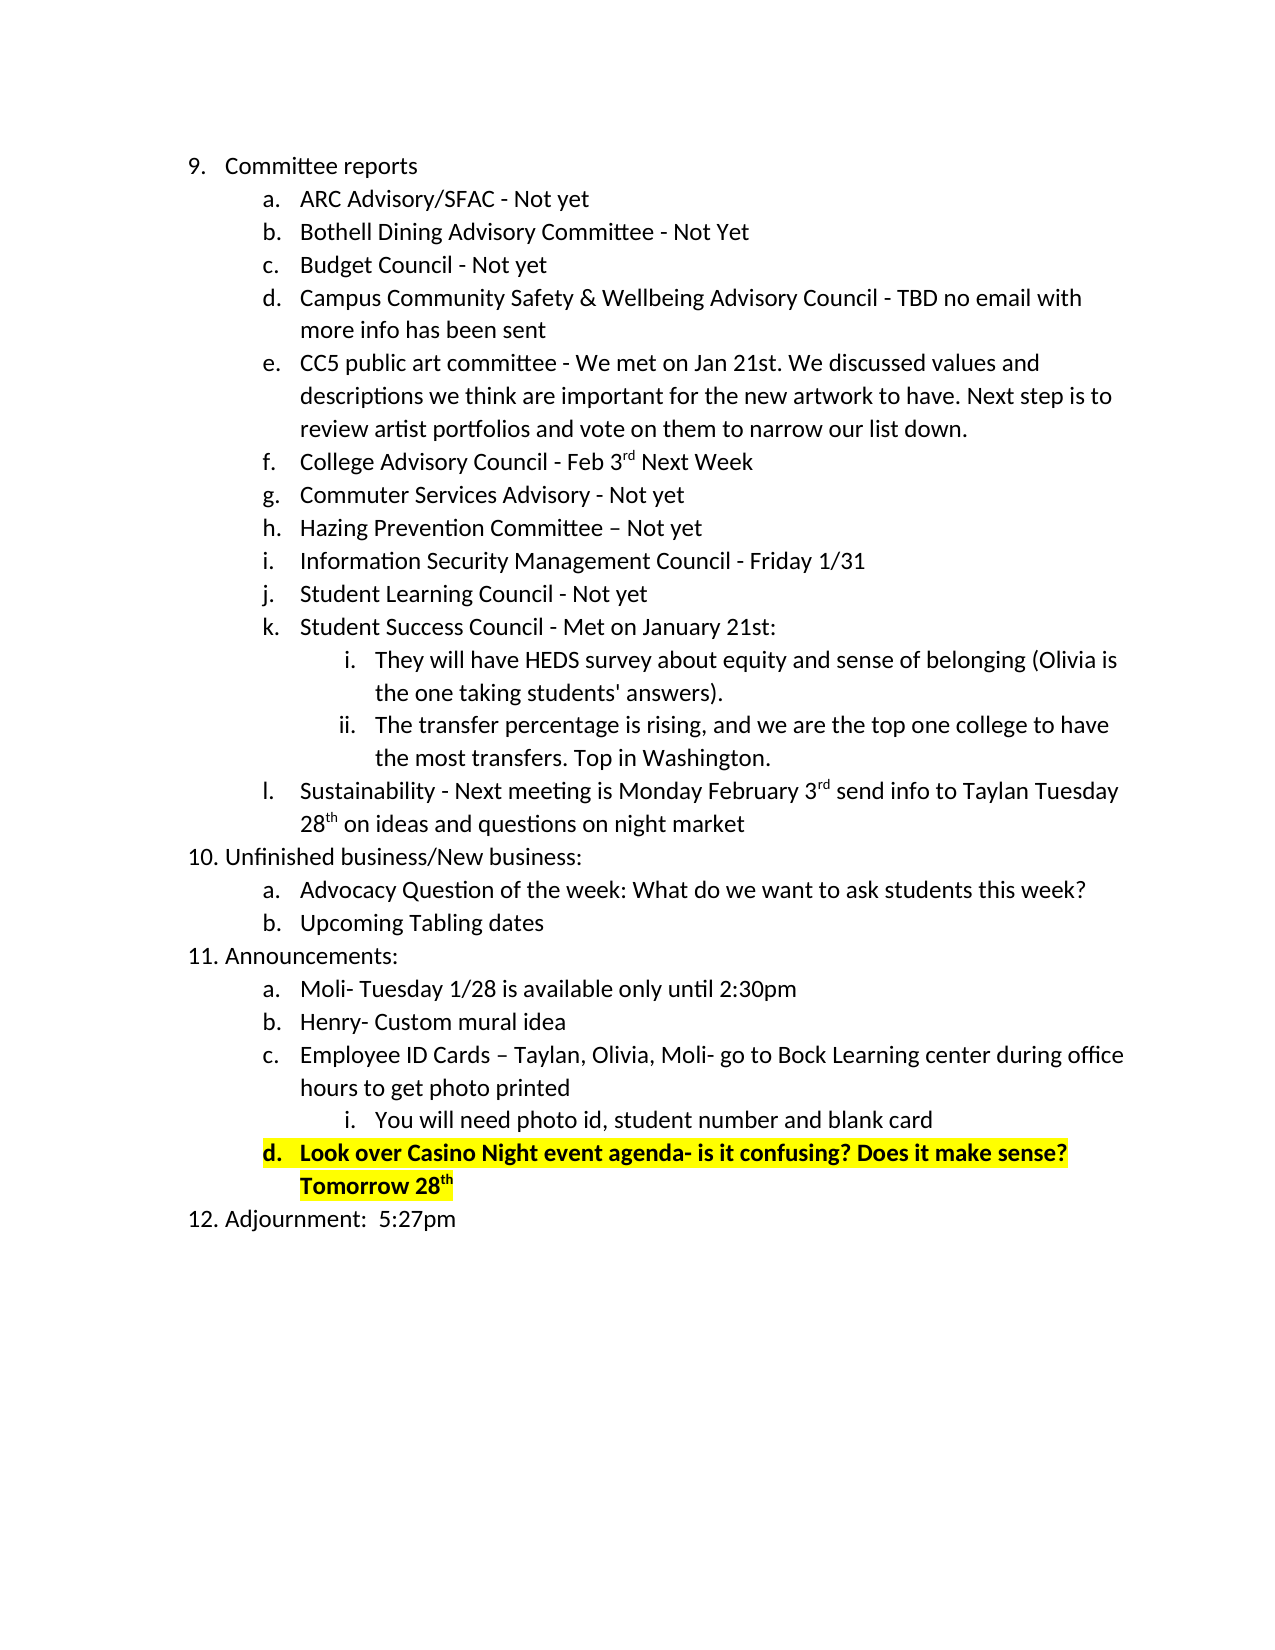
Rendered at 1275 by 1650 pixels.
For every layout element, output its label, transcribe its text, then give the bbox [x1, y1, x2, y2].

list Moli- Tuesday 1/28 is available only until 2:30pm [262, 973, 1125, 1003]
list ARC Advisory/SFAC - Not yet [262, 183, 1125, 213]
list Student Success Council - Met on January 21st: [262, 611, 1125, 641]
list Information Security Management Council - Friday 1/31 [262, 545, 1125, 576]
list Budget Council - Not yet [262, 249, 1125, 279]
list Unfinished business/New business: [187, 841, 1125, 872]
list Adjournment: 5:27pm [187, 1203, 1125, 1234]
list Campus Community Safety & Wellbeing Advisory Council - TBD no email with more info has been sent [262, 282, 1125, 345]
list Look over Casino Night event agenda- is it confusing? Does it make sense? Tomorrow 28th [262, 1137, 1125, 1201]
list Commuter Services Advisory - Not yet [262, 479, 1125, 510]
list Employee ID Cards – Taylan, Olivia, Moli- go to Bock Learning center during office hours to get photo printed [262, 1039, 1125, 1102]
list Student Learning Council - Not yet [262, 578, 1125, 608]
list Committee reports [187, 150, 1125, 181]
list Announcements: [187, 940, 1125, 971]
list Bothell Dining Advisory Committee - Not Yet [262, 216, 1125, 246]
list The transfer percentage is rising, and we are the top one college to have the most transfers. Top in Washington. [356, 709, 1125, 773]
list You will need photo id, student number and blank card [356, 1104, 1125, 1135]
list College Advisory Council - Feb 3rd Next Week [262, 446, 1125, 477]
list Henry- Custom mural idea [262, 1006, 1125, 1036]
list Advocacy Question of the week: What do we want to ask students this week? [262, 874, 1125, 905]
list They will have HEDS survey about equity and sense of belonging (Olivia is the one taking students' answers). [356, 644, 1125, 707]
list CC5 public art committee - We met on Jan 21st. We discussed values and descriptions we think are important for the new artwork to have. Next step is to review artist portfolios and vote on them to narrow our list down. [262, 347, 1125, 444]
list Hazing Prevention Committee – Not yet [262, 512, 1125, 543]
list Upcoming Tabling dates [262, 907, 1125, 938]
list Sustainability - Next meeting is Monday February 3rd send info to Taylan Tuesday 28th on ideas and questions on night market [262, 775, 1125, 839]
